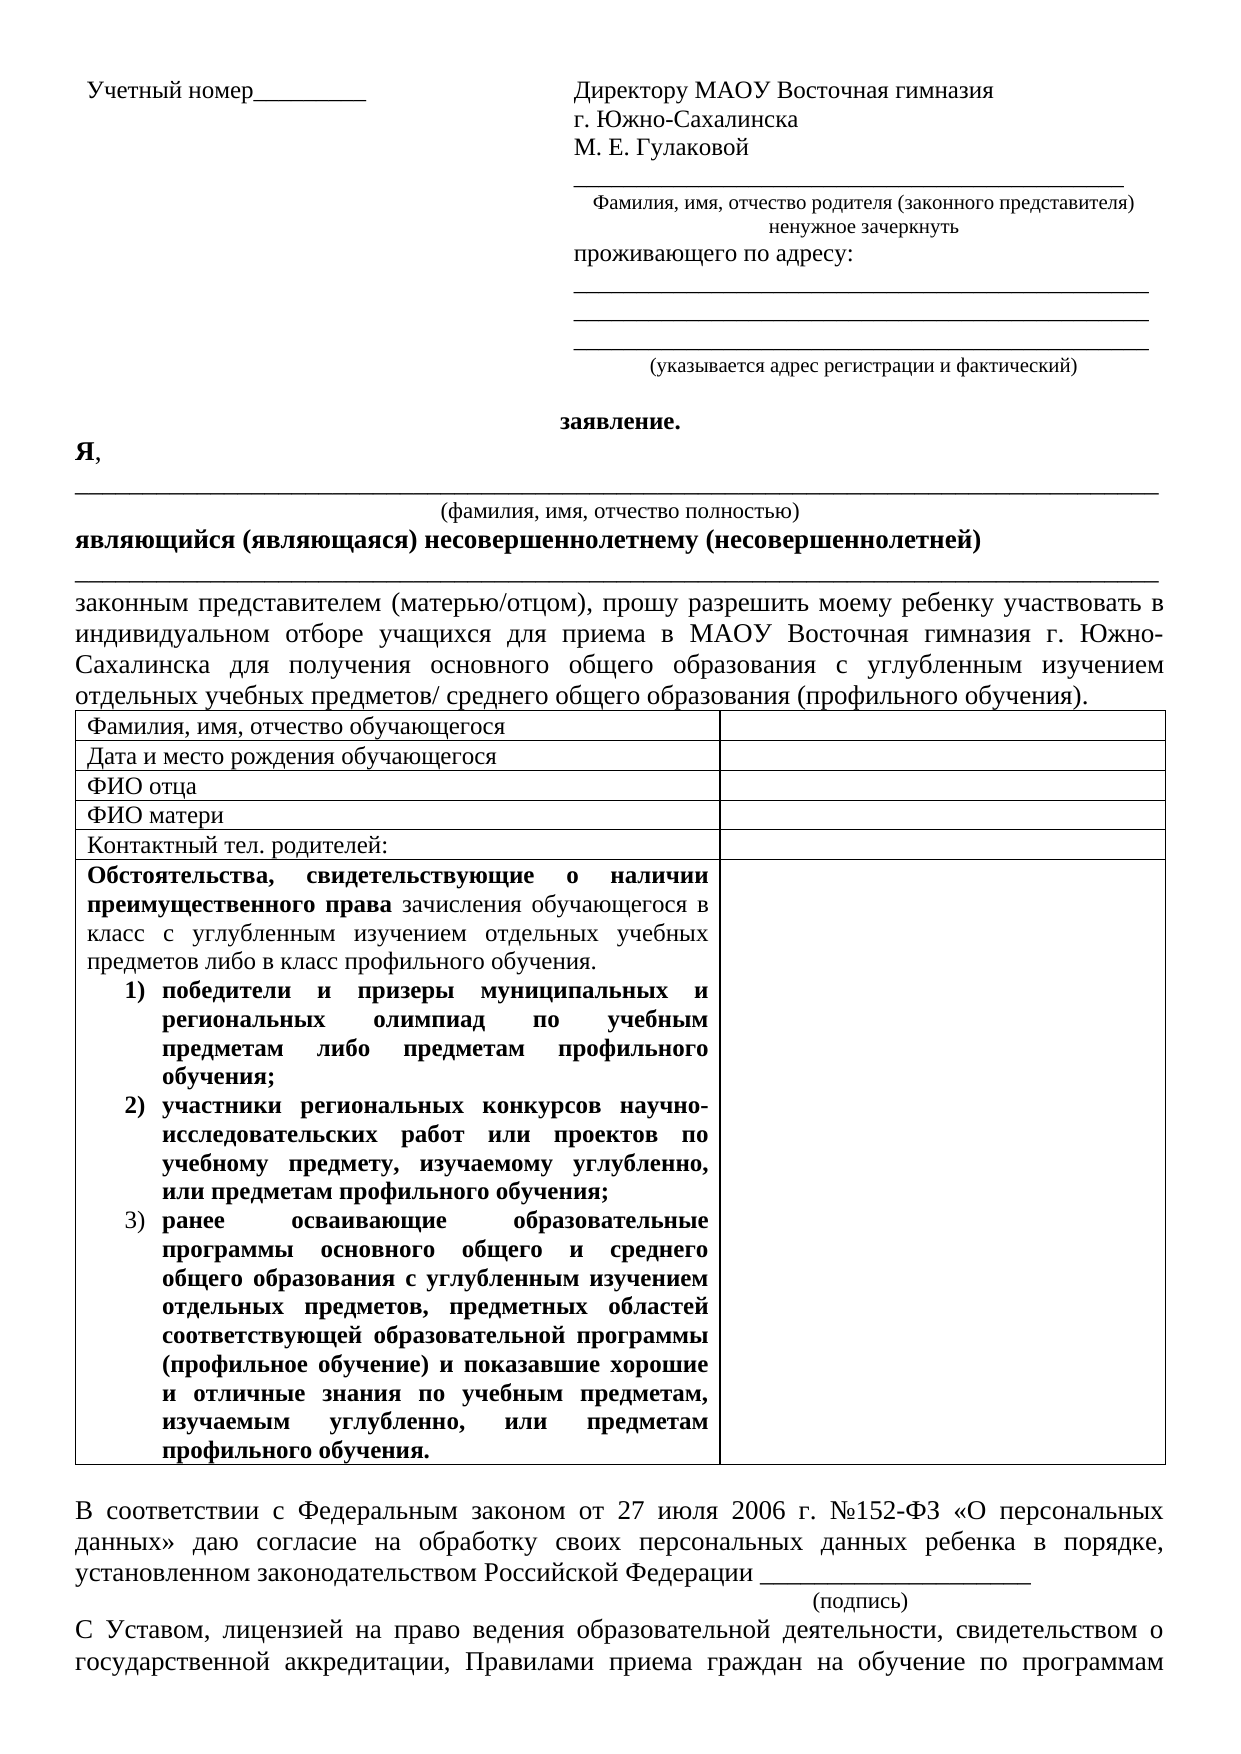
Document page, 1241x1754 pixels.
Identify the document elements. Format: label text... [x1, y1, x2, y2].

text заявление. [75, 406, 1165, 435]
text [75, 1613, 1165, 1676]
table_cell Контактный тел. родителей: [76, 830, 719, 859]
table_cell [721, 801, 1165, 829]
table_header Учетный номер_________ [75, 75, 562, 377]
table_cell [721, 860, 1165, 1464]
table_header [721, 711, 1165, 740]
text ________________________________________________________________________________ законным представителем (матерью/отцом), прошу разрешить моему ребенку участвовать в индивидуальном отборе учащихся для приема в МАОУ Восточная гимназия г. Южно-Сахалинска для получения основного общего образования с углубленным изучением отдельных учебных предметов/ среднего общего образования (профильного обучения). [75, 554, 1165, 710]
text Я, ________________________________________________________________________________ [75, 435, 1165, 497]
table_cell Обстоятельства, свидетельствующие о наличии преимущественного права зачисления обучающегося в класс с углубленным изучением отдельных учебных предметов либо в класс профильного обучения. победители и призеры муниципальных и региональных олимпиад по учебным предметам либо предметам профильного обучения; участники региональных конкурсов научно-исследовательских работ или проектов по учебному предмету, изучаемому углубленно, или предметам профильного обучения; ранее осваивающие образовательные программы основного общего и среднего общего образования с углубленным изучением отдельных предметов, предметных областей соответствующей образовательной программы (профильное обучение) и показавшие хорошие и отличные знания по учебным предметам, изучаемым углубленно, или предметам профильного обучения. [76, 860, 719, 1464]
table_cell [721, 830, 1165, 859]
text (фамилия, имя, отчество полностью) [75, 497, 1165, 523]
table_cell ФИО отца [76, 771, 719, 799]
table_cell ФИО матери [76, 801, 719, 829]
table_header Директору МАОУ Восточная гимназия г. Южно-Сахалинска М. Е. Гулаковой ____________________________________________ Фамилия, имя, отчество родителя (законного представителя) ненужное зачеркнуть проживающего по адресу: __________________________________________________________________________________________________________________________________________ (указывается адрес регистрации и фактический) [562, 75, 1165, 377]
table_cell [721, 771, 1165, 799]
text В соответствии с Федеральным законом от 27 июля 2006 г. №152-ФЗ «О персональных данных» даю согласие на обработку своих персональных данных ребенка в порядке, установленном законодательством Российской Федерации ____________________ [75, 1494, 1165, 1587]
text являющийся (являющаяся) несовершеннолетнему (несовершеннолетней) [75, 523, 1165, 554]
table_cell [721, 741, 1165, 770]
table_header Фамилия, имя, отчество обучающегося [76, 711, 719, 740]
text (подпись) [75, 1587, 1165, 1613]
table_cell Дата и место рождения обучающегося [76, 741, 719, 770]
